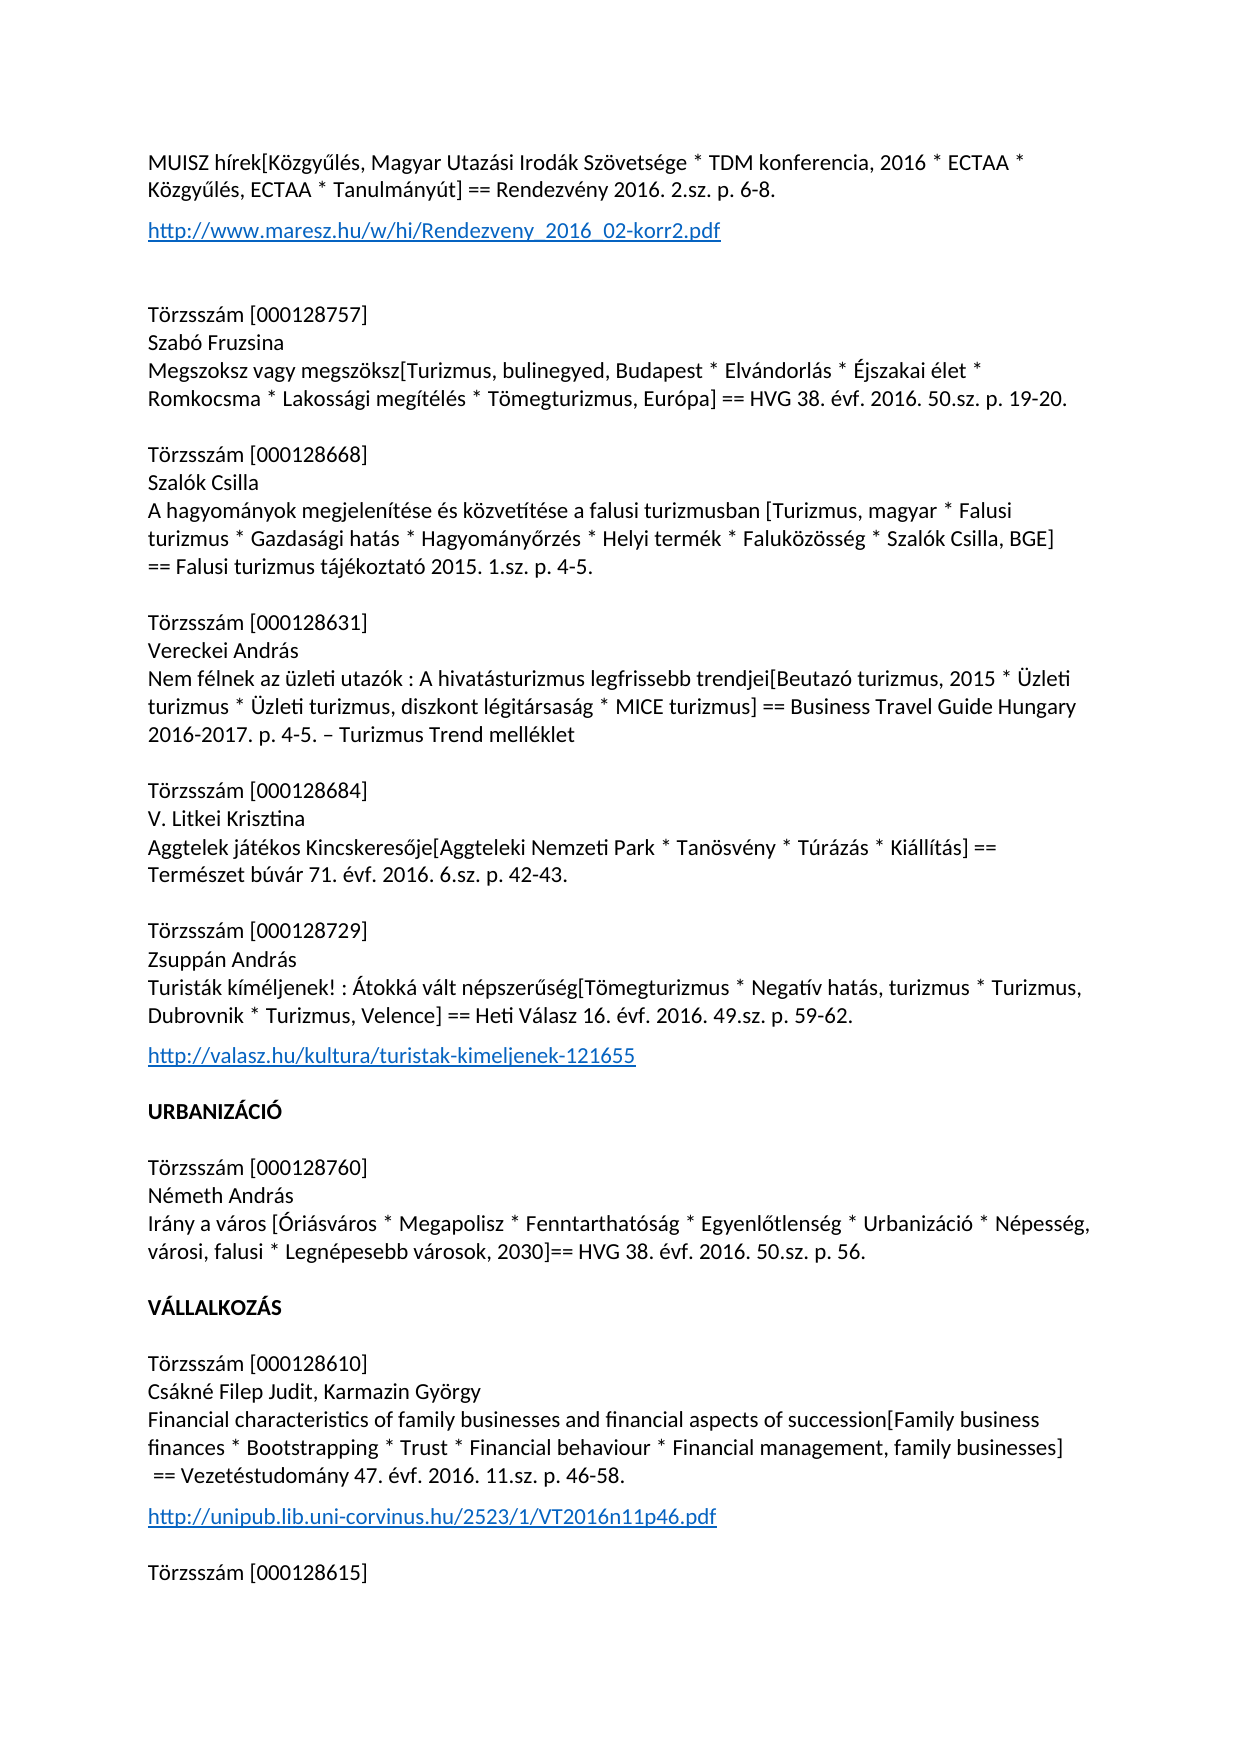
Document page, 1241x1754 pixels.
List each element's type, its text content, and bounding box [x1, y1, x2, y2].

text Törzsszám [000128610] [148, 1349, 1093, 1377]
text Törzsszám [000128684] [148, 777, 1093, 804]
text http://valasz.hu/kultura/turistak-kimeljenek-121655 [148, 1041, 1093, 1069]
text Zsuppán András [148, 945, 1093, 973]
text URBANIZÁCIÓ [148, 1097, 1093, 1125]
text http://unipub.lib.uni-corvinus.hu/2523/1/VT2016n11p46.pdf [148, 1502, 1093, 1530]
text Nem félnek az üzleti utazók : A hivatásturizmus legfrissebb trendjei[Beutazó turizmus, 2015 * Üzleti turizmus * Üzleti turizmus, diszkont légitársaság * MICE turizmus] == Business Travel Guide Hungary 2016-2017. p. 4-5. – Turizmus Trend melléklet [148, 664, 1093, 748]
text Szabó Fruzsina [148, 328, 1093, 356]
text Törzsszám [000128760] [148, 1153, 1093, 1181]
text VÁLLALKOZÁS [148, 1293, 1093, 1321]
text == Falusi turizmus tájékoztató 2015. 1.sz. p. 4-5. [148, 552, 1093, 580]
text Financial characteristics of family businesses and financial aspects of succession[Family business finances * Bootstrapping * Trust * Financial behaviour * Financial management, family businesses] [148, 1406, 1093, 1462]
text Irány a város [Óriásváros * Megapolisz * Fenntarthatóság * Egyenlőtlenség * Urbanizáció * Népesség, városi, falusi * Legnépesebb városok, 2030]== HVG 38. évf. 2016. 50.sz. p. 56. [148, 1209, 1093, 1265]
text V. Litkei Krisztina [148, 804, 1093, 833]
text Szalók Csilla [148, 468, 1093, 496]
text Aggtelek játékos Kincskeresője[Aggteleki Nemzeti Park * Tanösvény * Túrázás * Kiállítás] == Természet búvár 71. évf. 2016. 6.sz. p. 42-43. [148, 833, 1093, 889]
text Németh András [148, 1181, 1093, 1209]
text Törzsszám [000128757] [148, 300, 1093, 328]
text Csákné Filep Judit, Karmazin György [148, 1377, 1093, 1406]
text Törzsszám [000128729] [148, 917, 1093, 945]
text Turisták kíméljenek! : Átokká vált népszerűség[Tömegturizmus * Negatív hatás, turizmus * Turizmus, Dubrovnik * Turizmus, Velence] == Heti Válasz 16. évf. 2016. 49.sz. p. 59-62. [148, 973, 1093, 1029]
text Törzsszám [000128631] [148, 608, 1093, 636]
text Törzsszám [000128668] [148, 440, 1093, 468]
text Törzsszám [000128615] [148, 1558, 1093, 1586]
text == Vezetéstudomány 47. évf. 2016. 11.sz. p. 46-58. [148, 1462, 1093, 1489]
text http://www.maresz.hu/w/hi/Rendezveny_2016_02-korr2.pdf [148, 216, 1093, 244]
text Vereckei András [148, 636, 1093, 664]
text Megszoksz vagy megszöksz[Turizmus, bulinegyed, Budapest * Elvándorlás * Éjszakai élet * Romkocsma * Lakossági megítélés * Tömegturizmus, Európa] == HVG 38. évf. 2016. 50.sz. p. 19-20. [148, 356, 1093, 412]
text MUISZ hírek[Közgyűlés, Magyar Utazási Irodák Szövetsége * TDM konferencia, 2016 * ECTAA * Közgyűlés, ECTAA * Tanulmányút] == Rendezvény 2016. 2.sz. p. 6-8. [148, 148, 1093, 204]
text A hagyományok megjelenítése és közvetítése a falusi turizmusban [Turizmus, magyar * Falusi turizmus * Gazdasági hatás * Hagyományőrzés * Helyi termék * Faluközösség * Szalók Csilla, BGE] [148, 496, 1093, 552]
